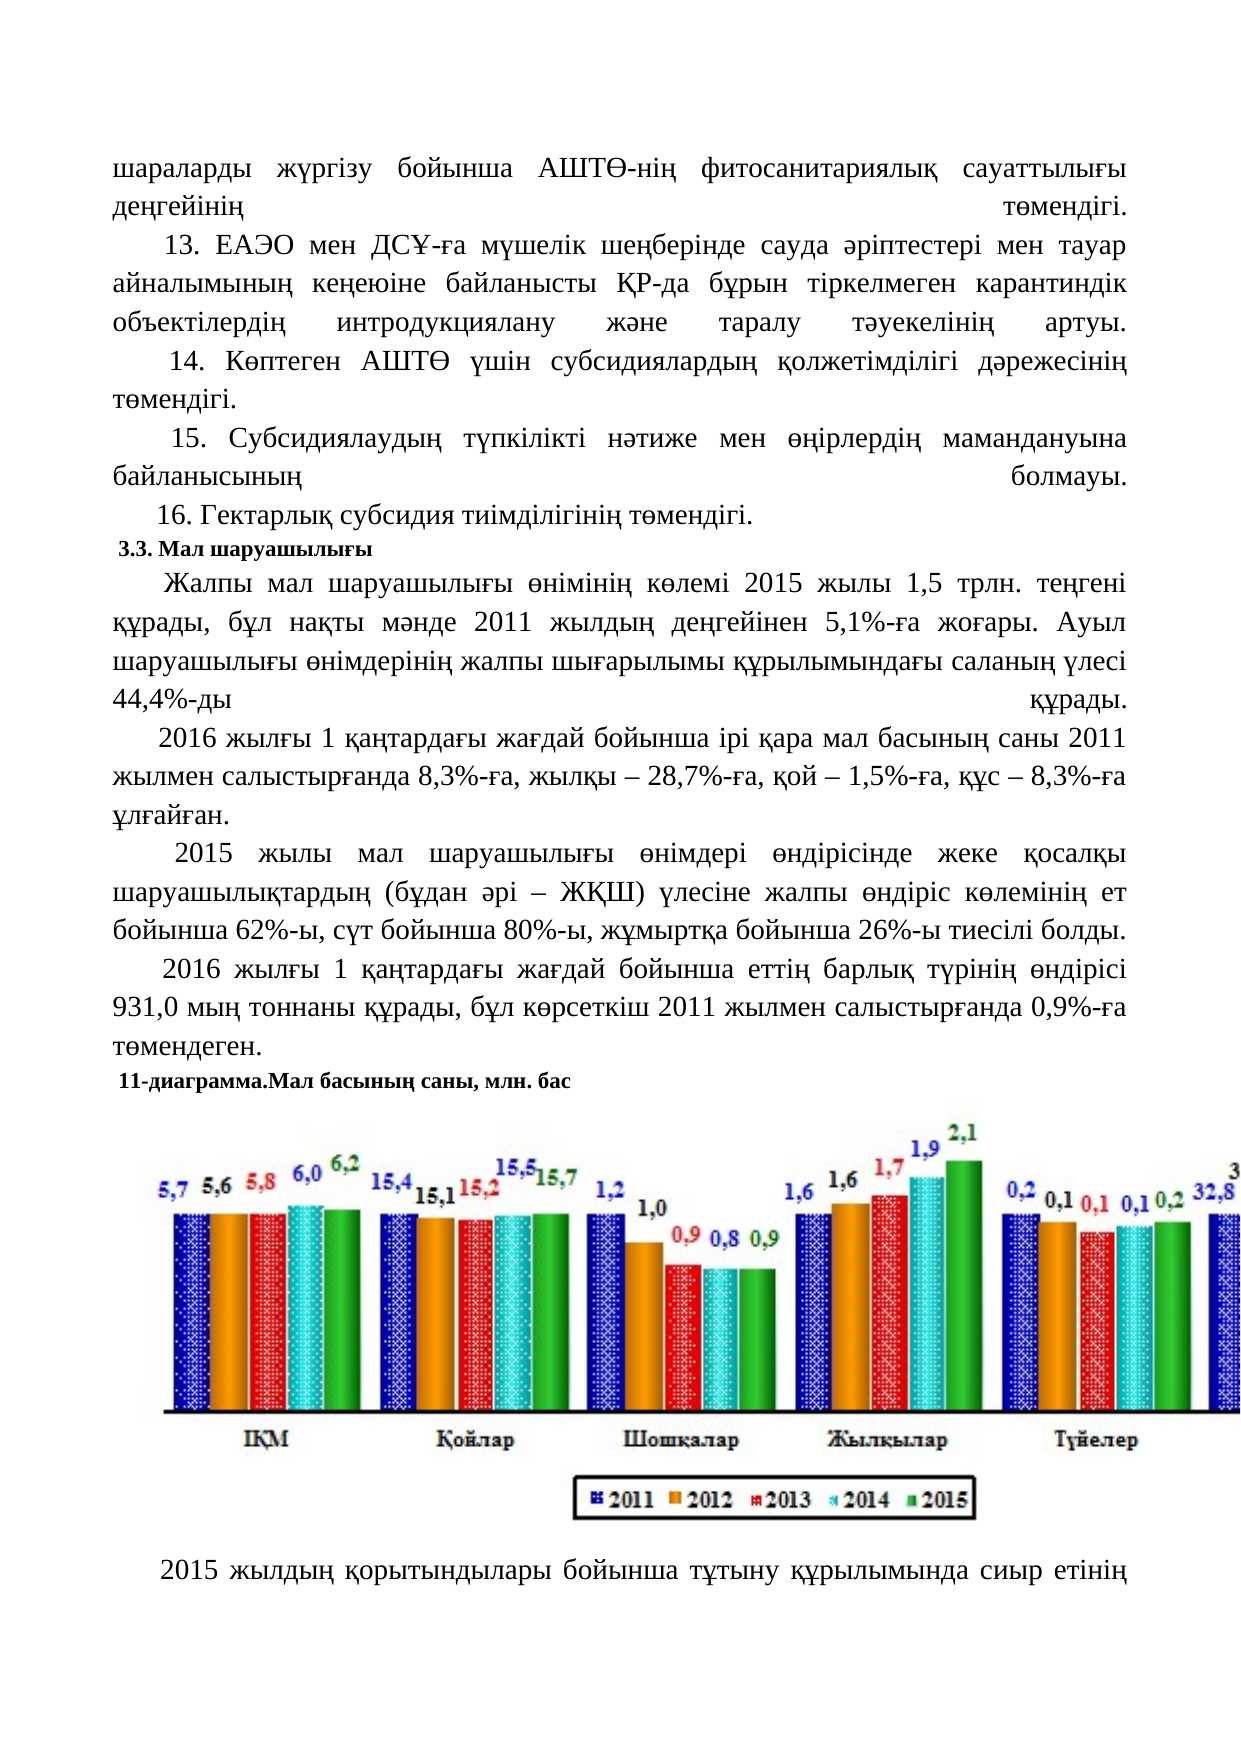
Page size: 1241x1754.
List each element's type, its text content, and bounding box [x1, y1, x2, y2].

text 3.3. Мал шаруашылығы [112, 535, 1128, 562]
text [112, 150, 1128, 530]
text 11-диаграмма.Мал басының саны, млн. бас [112, 1067, 1128, 1093]
picture [112, 1096, 1241, 1547]
text Жалпы мал шаруашылығы өнімінің көлемі 2015 жылы 1,5 трлн. теңгені құрады, бұл нақты мәнде 2011 жылдың деңгейінен 5,1%-ға жоғары. Ауыл шаруашылығы өнімдерінің жалпы шығарылымы құрылымындағы саланың үлесі 44,4%-ды құрады. 2016 жылғы 1 қаңтардағы жағдай бойынша ірі қара мал басының саны 2011 жылмен салыстырғанда 8,3%-ға, жылқы – 28,7%-ға, қой – 1,5%-ға, құс – 8,3%-ға ұлғайған. 2015 жылы мал шаруашылығы өнімдері өндірісінде жеке қосалқы шаруашылықтардың (бұдан әрі – ЖҚШ) үлесіне жалпы өндіріс көлемінің ет бойынша 62%-ы, сүт бойынша 80%-ы, жұмыртқа бойынша 26%-ы тиесілі болды. 2016 жылғы 1 қаңтардағы жағдай бойынша еттің барлық түрінің өндірісі 931,0 мың тоннаны құрады, бұл көрсеткіш 2011 жылмен салыстырғанда 0,9%-ға төмендеген. [112, 566, 1128, 1062]
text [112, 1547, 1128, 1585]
